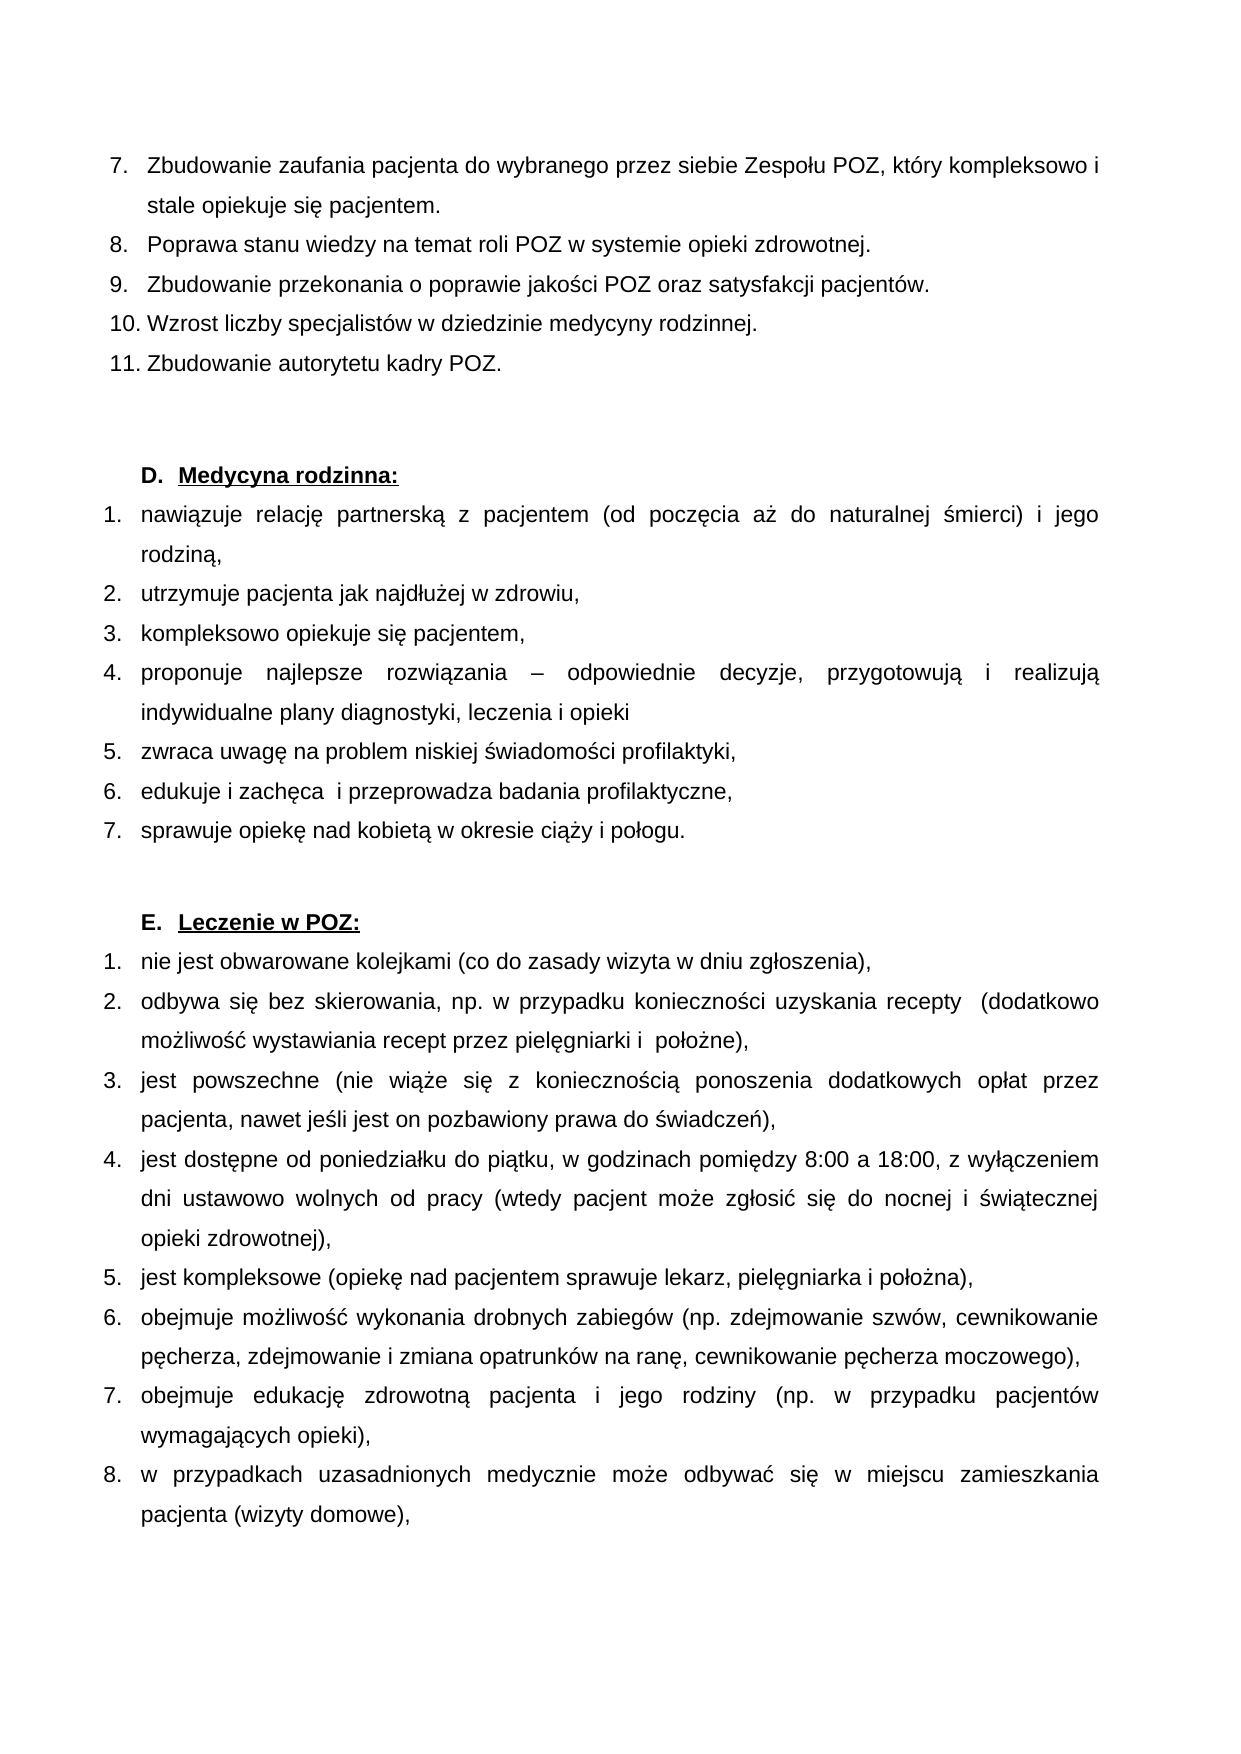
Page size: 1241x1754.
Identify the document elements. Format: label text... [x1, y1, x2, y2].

list nawiązuje relację partnerską z pacjentem (od poczęcia aż do naturalnej śmierci) i jego rodziną, [103, 501, 1099, 567]
list obejmuje możliwość wykonania drobnych zabiegów (np. zdejmowanie szwów, cewnikowanie pęcherza, zdejmowanie i zmiana opatrunków na ranę, cewnikowanie pęcherza moczowego), [103, 1303, 1099, 1369]
list proponuje najlepsze rozwiązania – odpowiednie decyzje, przygotowują i realizują indywidualne plany diagnostyki, leczenia i opieki [103, 659, 1099, 725]
list Zbudowanie autorytetu kadry POZ. [109, 349, 1099, 376]
list zwraca uwagę na problem niskiej świadomości profilaktyki, [103, 738, 1099, 764]
list w przypadkach uzasadnionych medycznie może odbywać się w miejscu zamieszkania pacjenta (wizyty domowe), [103, 1461, 1099, 1527]
list Leczenie w POZ: [141, 909, 1099, 935]
list Medycyna rodzinna: [141, 462, 1099, 488]
list jest powszechne (nie wiąże się z koniecznością ponoszenia dodatkowych opłat przez pacjenta, nawet jeśli jest on pozbawiony prawa do świadczeń), [103, 1067, 1099, 1132]
list jest kompleksowe (opiekę nad pacjentem sprawuje lekarz, pielęgniarka i położna), [103, 1264, 1099, 1290]
list nie jest obwarowane kolejkami (co do zasady wizyta w dniu zgłoszenia), [103, 948, 1099, 974]
list jest dostępne od poniedziałku do piątku, w godzinach pomiędzy 8:00 a 18:00, z wyłączeniem dni ustawowo wolnych od pracy (wtedy pacjent może zgłosić się do nocnej i świątecznej opieki zdrowotnej), [103, 1146, 1099, 1251]
list Poprawa stanu wiedzy na temat roli POZ w systemie opieki zdrowotnej. [109, 231, 1099, 257]
list Wzrost liczby specjalistów w dziedzinie medycyny rodzinnej. [109, 310, 1099, 336]
list sprawuje opiekę nad kobietą w okresie ciąży i połogu. [103, 817, 1099, 843]
list kompleksowo opiekuje się pacjentem, [103, 620, 1099, 646]
list edukuje i zachęca i przeprowadza badania profilaktyczne, [103, 778, 1099, 804]
list utrzymuje pacjenta jak najdłużej w zdrowiu, [103, 580, 1099, 607]
list odbywa się bez skierowania, np. w przypadku konieczności uzyskania recepty (dodatkowo możliwość wystawiania recept przez pielęgniarki i położne), [103, 988, 1099, 1053]
list Zbudowanie zaufania pacjenta do wybranego przez siebie Zespołu POZ, który kompleksowo i stale opiekuje się pacjentem. [109, 152, 1099, 218]
list Zbudowanie przekonania o poprawie jakości POZ oraz satysfakcji pacjentów. [109, 271, 1099, 297]
list obejmuje edukację zdrowotną pacjenta i jego rodziny (np. w przypadku pacjentów wymagających opieki), [103, 1382, 1099, 1448]
